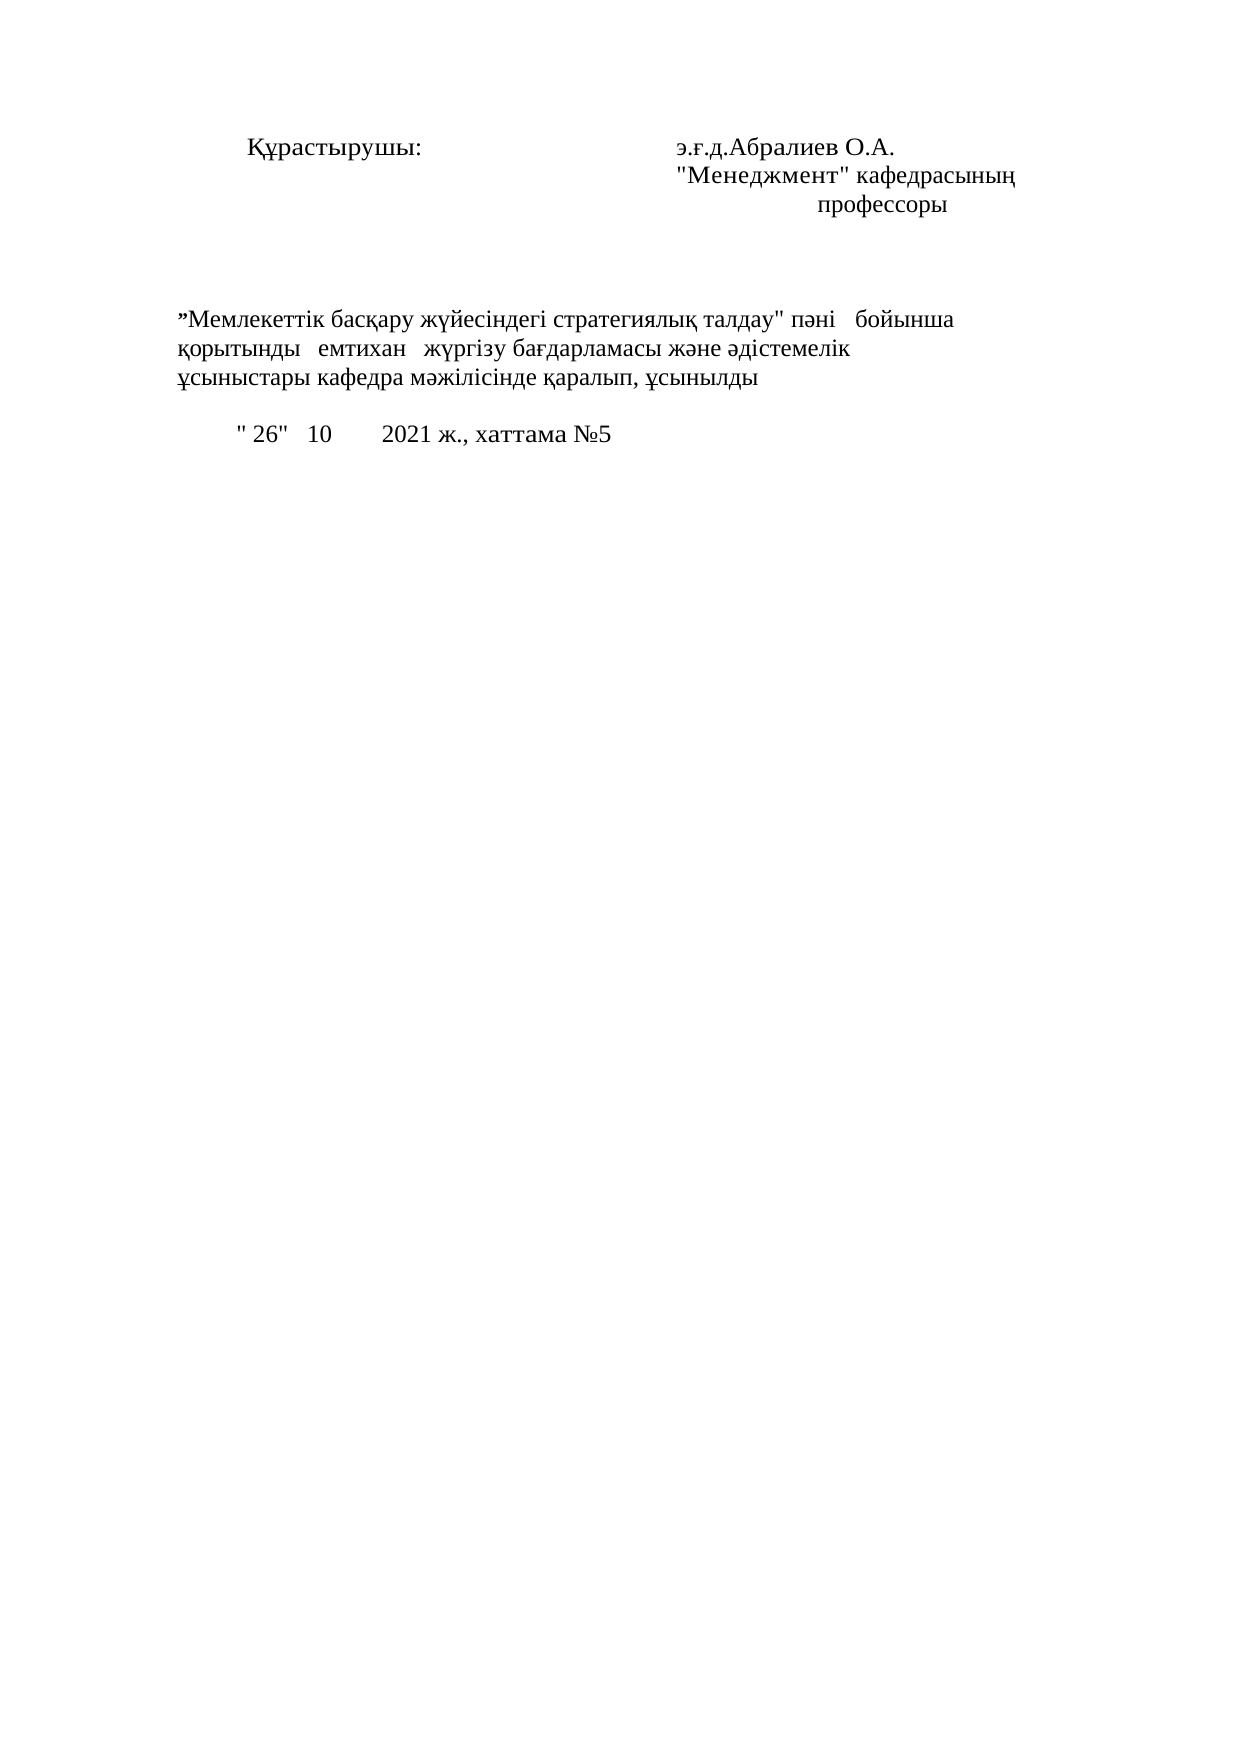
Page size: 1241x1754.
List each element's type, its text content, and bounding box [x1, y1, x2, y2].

text профессоры [817, 189, 1154, 218]
text ”Мемлекеттік басқару жүйесіндегі стратегиялық талдау" пәні бойынша қорытынды емтихан жүргізу бағдарламасы және әдістемелік ұсыныстары кафедра мәжілісінде қаралып, ұсынылды [177, 304, 977, 390]
text " 26" 10 2021 ж., хаттама №5 [236, 419, 1154, 448]
text Құрастырушы: э.ғ.д.Абралиев О.А. "Менеджмент" кафедрасының [247, 133, 1021, 189]
